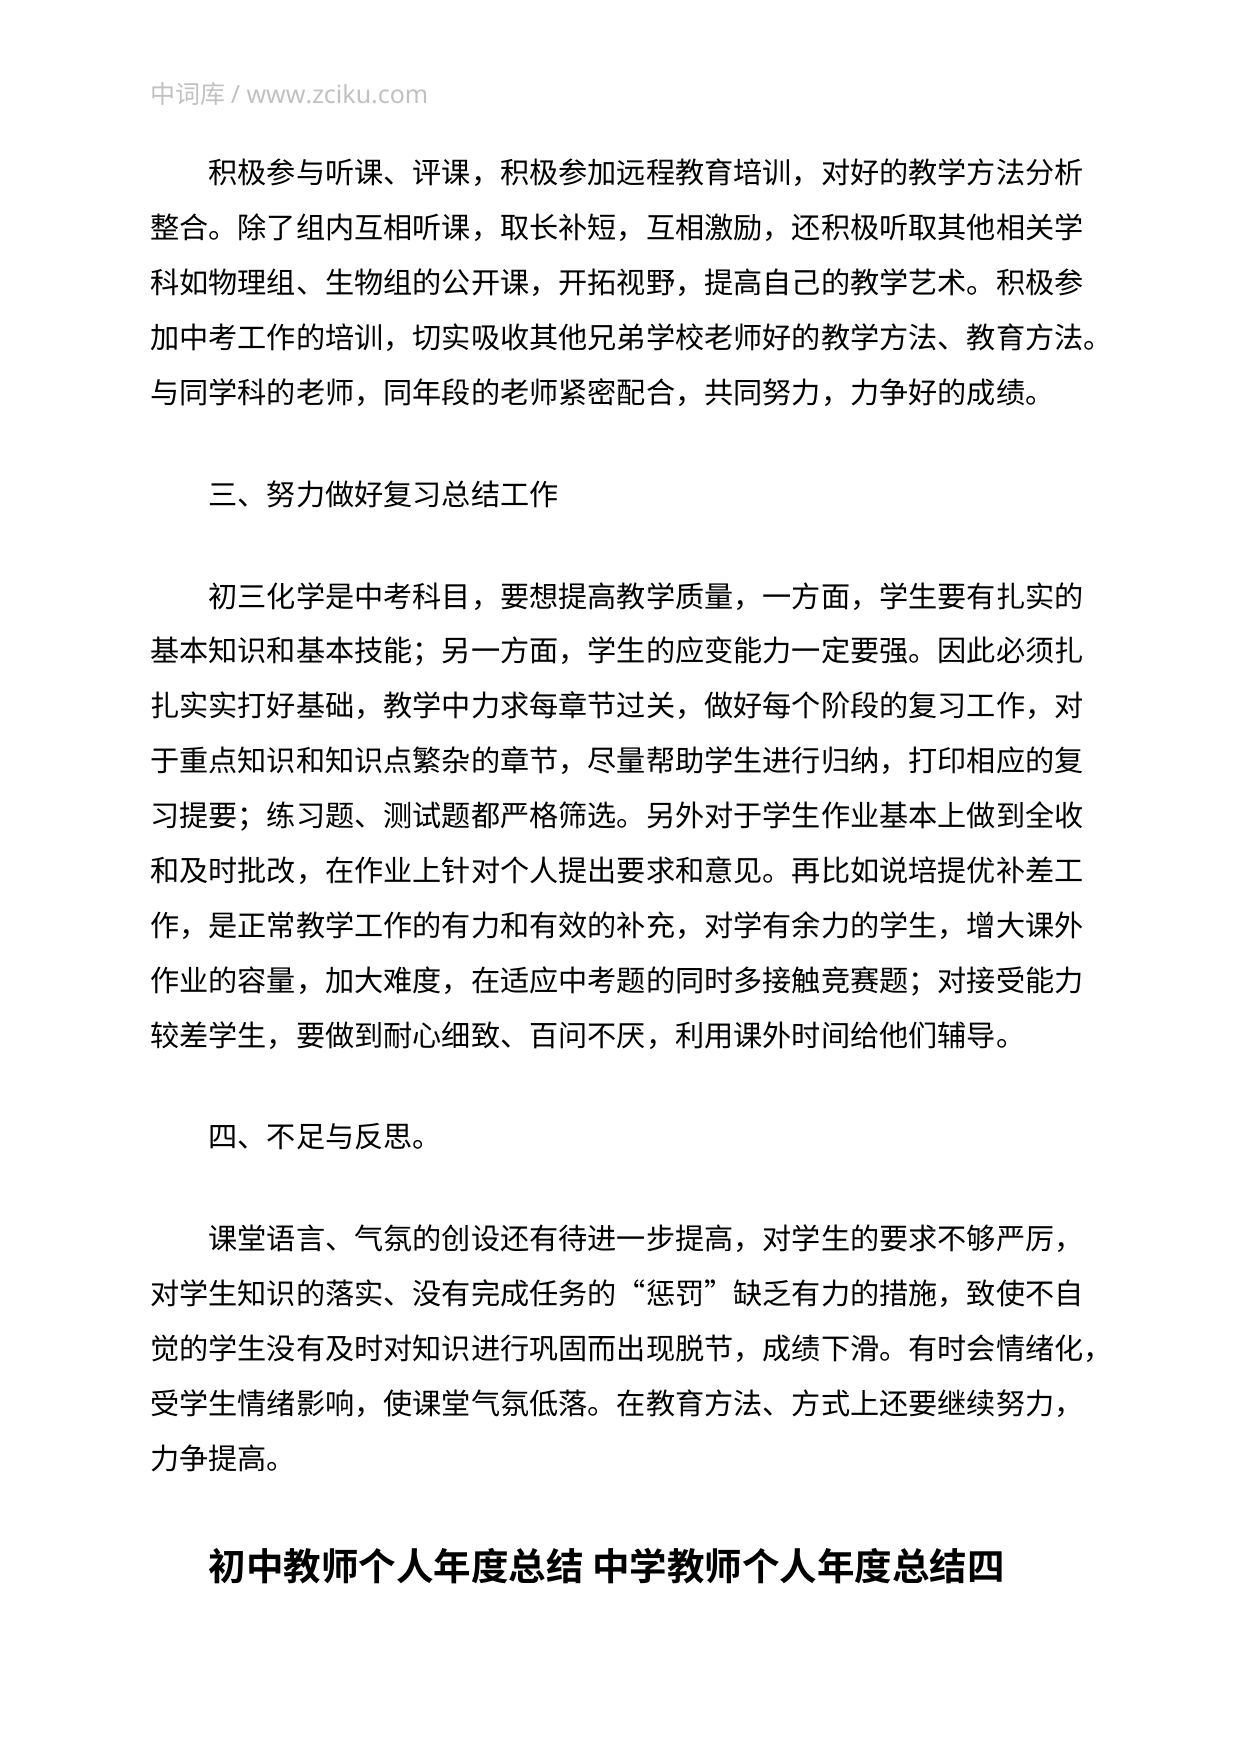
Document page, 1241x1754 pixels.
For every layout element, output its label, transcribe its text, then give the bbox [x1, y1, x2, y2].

text 初中教师个人年度总结 中学教师个人年度总结四 [150, 1537, 1090, 1591]
text 积极参与听课、评课，积极参加远程教育培训，对好的教学方法分析整合。除了组内互相听课，取长补短，互相激励，还积极听取其他相关学科如物理组、生物组的公开课，开拓视野，提高自己的教学艺术。积极参加中考工作的培训，切实吸收其他兄弟学校老师好的教学方法、教育方法。与同学科的老师，同年段的老师紧密配合，共同努力，力争好的成绩。 [150, 150, 1090, 412]
text 初三化学是中考科目，要想提高教学质量，一方面，学生要有扎实的基本知识和基本技能；另一方面，学生的应变能力一定要强。因此必须扎扎实实打好基础，教学中力求每章节过关，做好每个阶段的复习工作，对于重点知识和知识点繁杂的章节，尽量帮助学生进行归纳，打印相应的复习提要；练习题、测试题都严格筛选。另外对于学生作业基本上做到全收和及时批改，在作业上针对个人提出要求和意见。再比如说培提优补差工作，是正常教学工作的有力和有效的补充，对学有余力的学生，增大课外作业的容量，加大难度，在适应中考题的同时多接触竞赛题；对接受能力较差学生，要做到耐心细致、百问不厌，利用课外时间给他们辅导。 [150, 573, 1090, 1054]
text 课堂语言、气氛的创设还有待进一步提高，对学生的要求不够严厉，对学生知识的落实、没有完成任务的“惩罚”缺乏有力的措施，致使不自觉的学生没有及时对知识进行巩固而出现脱节，成绩下滑。有时会情绪化，受学生情绪影响，使课堂气氛低落。在教育方法、方式上还要继续努力，力争提高。 [150, 1216, 1090, 1478]
text 四、不足与反思。 [150, 1114, 1090, 1156]
text 三、努力做好复习总结工作 [150, 471, 1090, 514]
